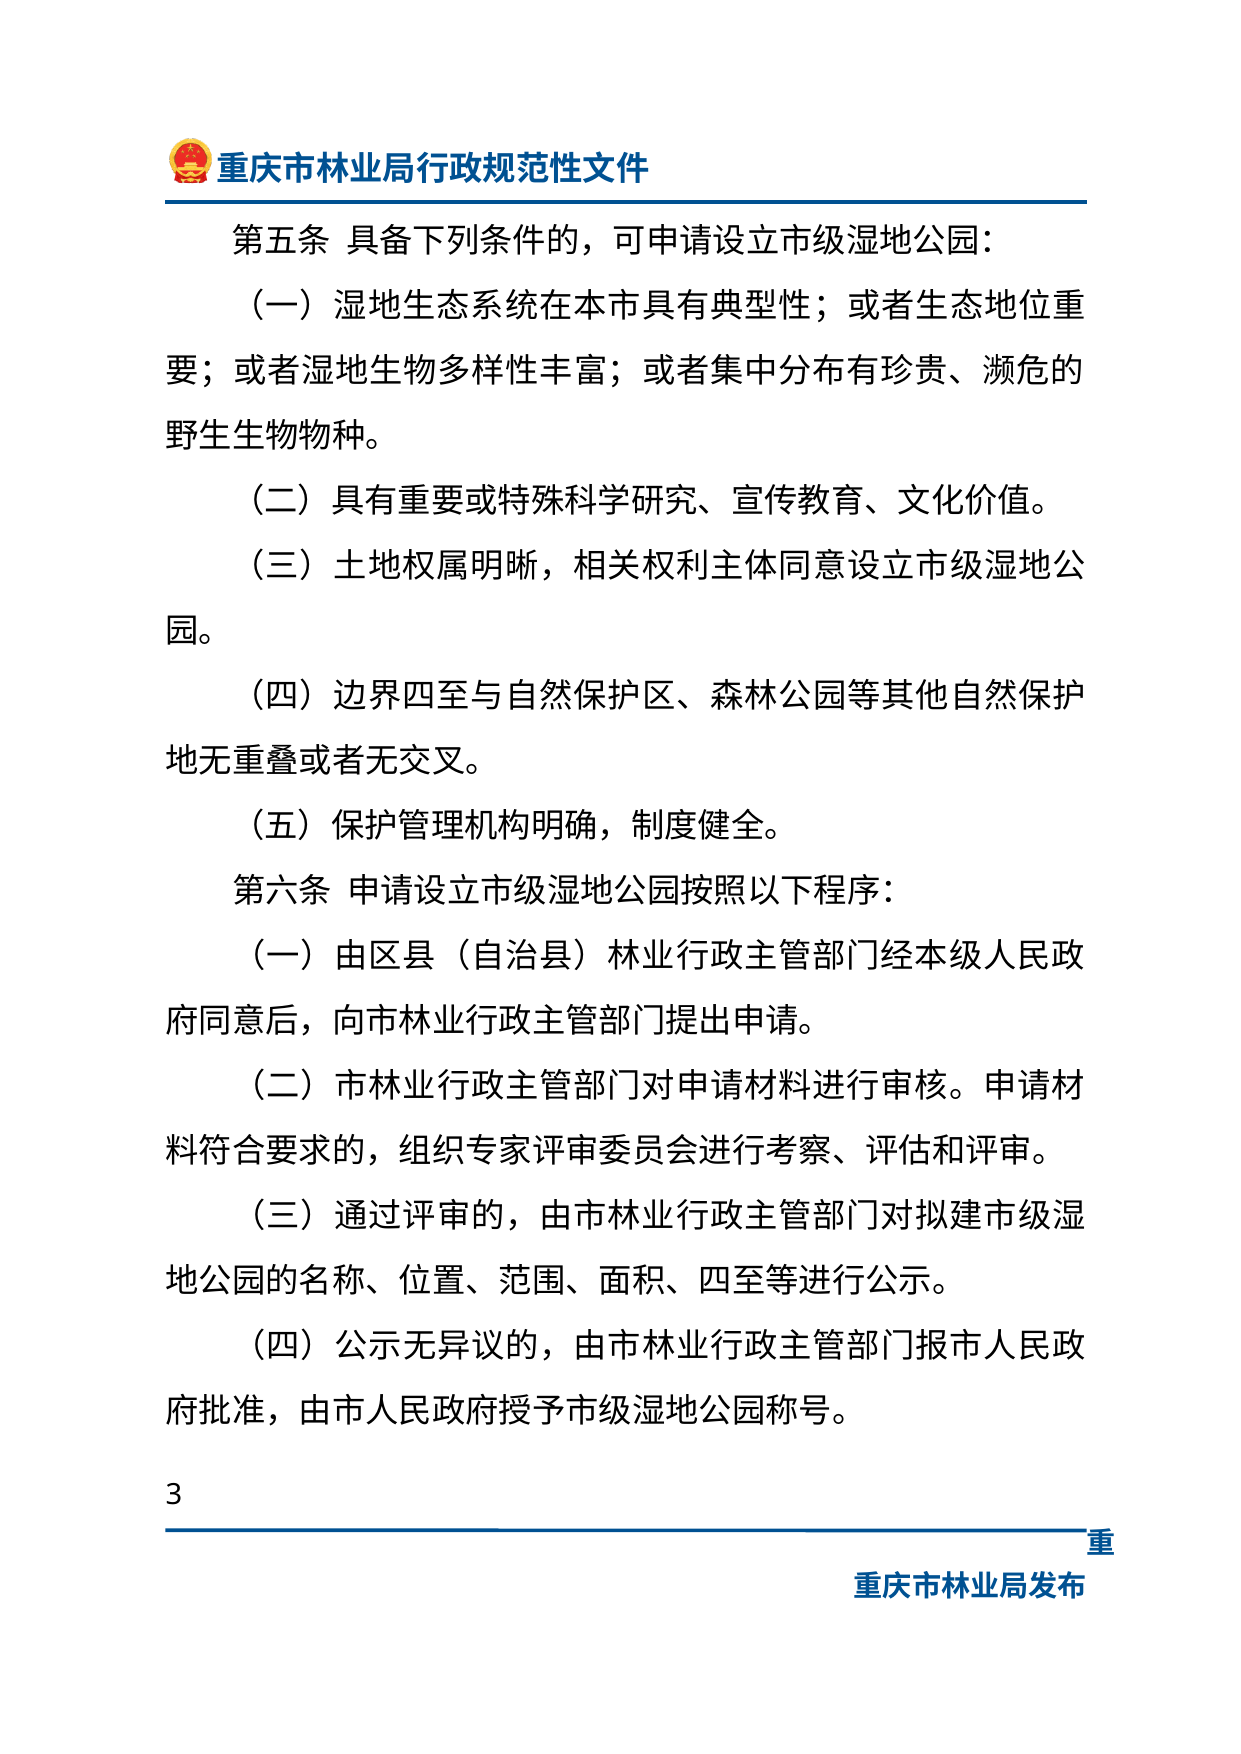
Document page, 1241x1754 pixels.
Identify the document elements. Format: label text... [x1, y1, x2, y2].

text （四）边界四至与自然保护区、森林公园等其他自然保护地无重叠或者无交叉。 [165, 660, 1087, 790]
text （一）由区县（自治县）林业行政主管部门经本级人民政府同意后，向市林业行政主管部门提出申请。 [165, 920, 1087, 1050]
picture [165, 136, 216, 187]
text （五）保护管理机构明确，制度健全。 [165, 790, 1087, 855]
text （一）湿地生态系统在本市具有典型性；或者生态地位重要；或者湿地生物多样性丰富；或者集中分布有珍贵、濒危的野生生物物种。 [165, 270, 1087, 465]
text （三）通过评审的，由市林业行政主管部门对拟建市级湿地公园的名称、位置、范围、面积、四至等进行公示。 [165, 1180, 1087, 1310]
text （二）市林业行政主管部门对申请材料进行审核。申请材料符合要求的，组织专家评审委员会进行考察、评估和评审。 [165, 1050, 1087, 1180]
text 第五条 具备下列条件的，可申请设立市级湿地公园： [165, 205, 1087, 270]
text （三）土地权属明晰，相关权利主体同意设立市级湿地公园。 [165, 530, 1087, 660]
text （四）公示无异议的，由市林业行政主管部门报市人民政府批准，由市人民政府授予市级湿地公园称号。 [165, 1310, 1087, 1440]
text 第六条 申请设立市级湿地公园按照以下程序： [165, 855, 1087, 920]
text （二）具有重要或特殊科学研究、宣传教育、文化价值。 [165, 465, 1087, 530]
